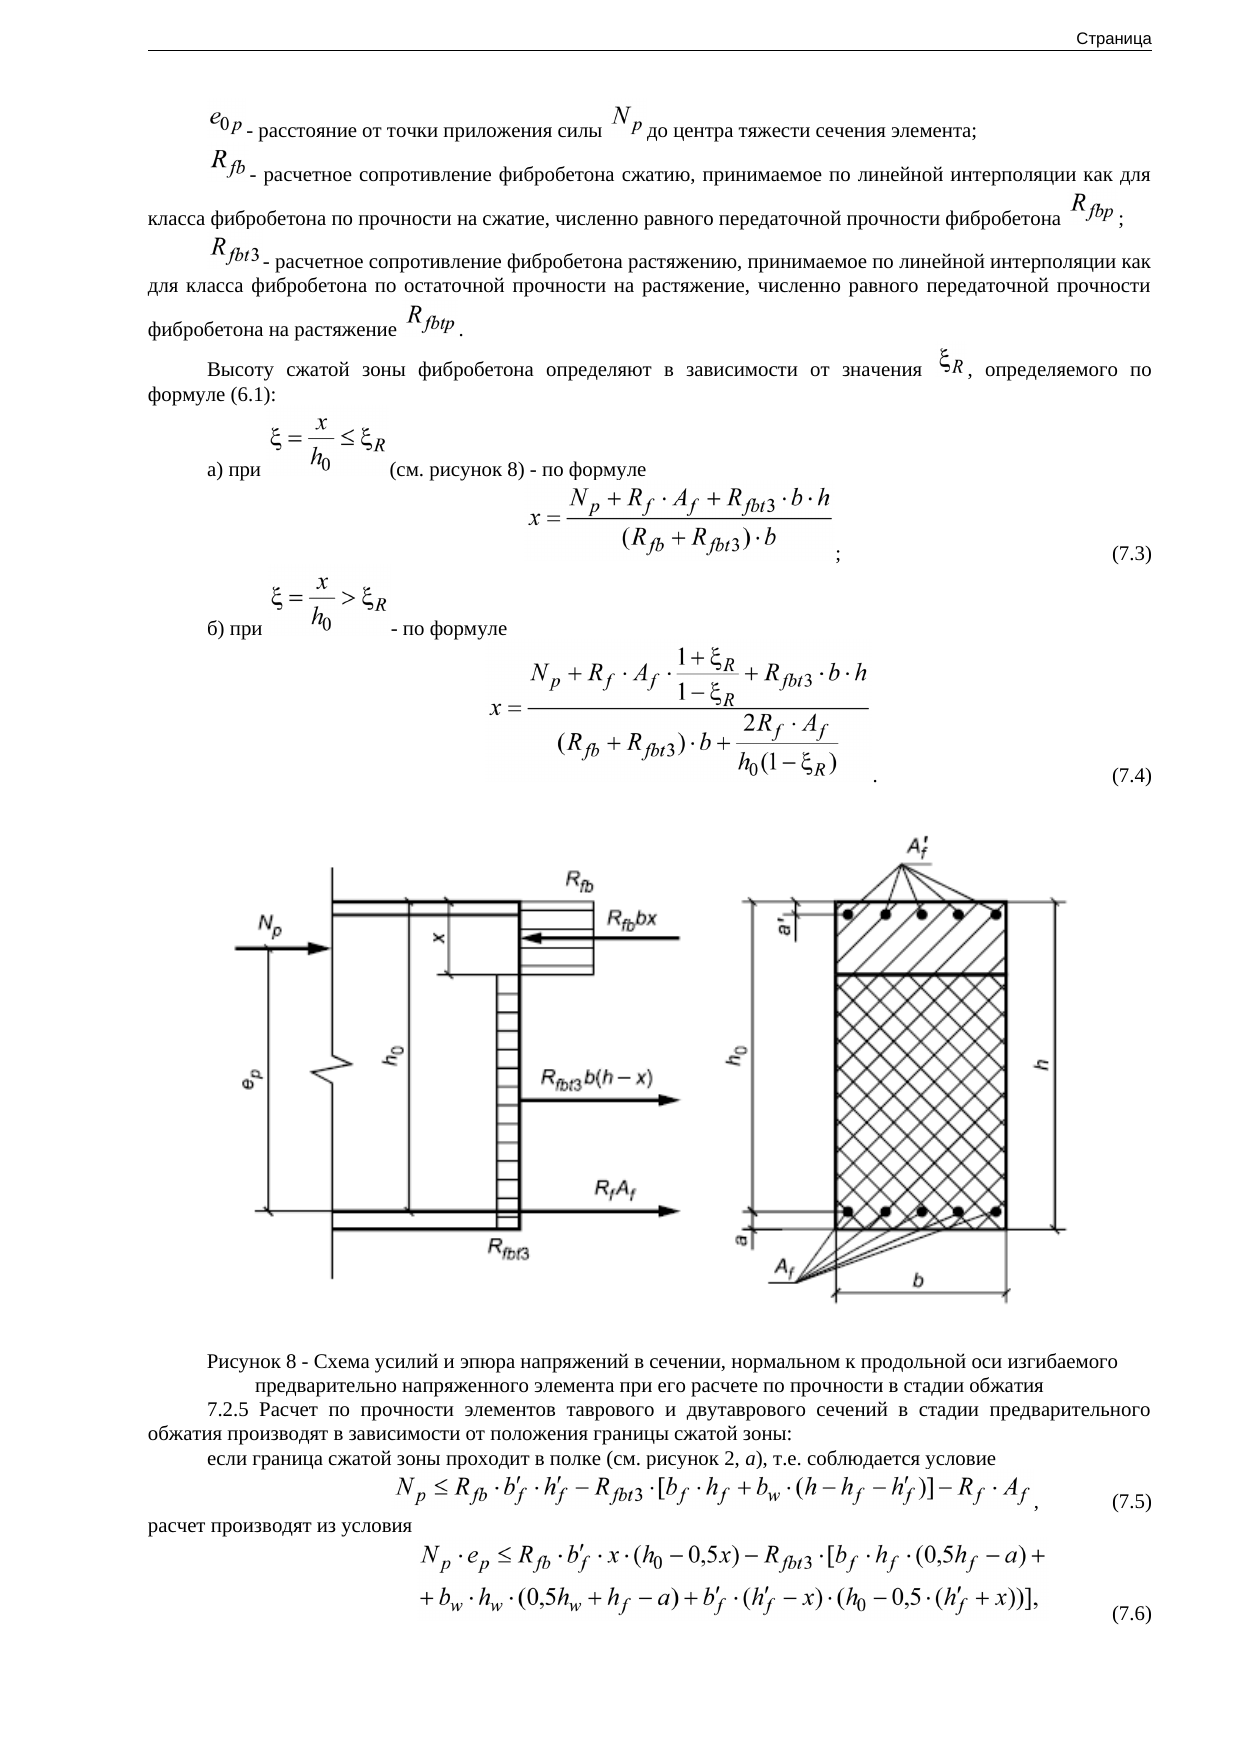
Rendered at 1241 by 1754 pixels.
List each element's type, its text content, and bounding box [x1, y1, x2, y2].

picture [227, 827, 1072, 1309]
table_header [181, 815, 1118, 1320]
picture [935, 341, 968, 377]
picture [524, 480, 836, 561]
picture [206, 98, 246, 138]
picture [391, 1469, 1034, 1509]
picture [485, 639, 873, 782]
text - расчетное сопротивление фибробетона сжатию, принимаемое по линейной интерполяции как для класса фибробетона по прочности на сжатие, численно равного передаточной прочности фибробетона ; [148, 142, 1152, 229]
picture [607, 98, 647, 138]
text 7.2.5 Расчет по прочности элементов таврового и двутаврового сечений в стадии предварительного обжатия производят в зависимости от положения границы сжатой зоны: [148, 1397, 1152, 1445]
text - расстояние от точки приложения силы до центра тяжести сечения элемента; [148, 98, 1152, 142]
picture [402, 297, 459, 337]
picture [206, 229, 263, 269]
text а) при (см. рисунок 8) - по формуле [148, 406, 1152, 481]
text расчет производят из условия [148, 1513, 1152, 1537]
text если граница сжатой зоны проходит в полке (см. рисунок 2, а), т.е. соблюдается условие [148, 1445, 1152, 1469]
text - расчетное сопротивление фибробетона растяжению, принимаемое по линейной интерполяции как для класса фибробетона по остаточной прочности на растяжение, численно равного передаточной прочности фибробетона на растяжение . [148, 229, 1152, 341]
text Высоту сжатой зоны фибробетона определяют в зависимости от значения , определяемого по формуле (6.1): [148, 341, 1152, 406]
picture [267, 564, 391, 636]
picture [206, 142, 250, 182]
text б) при - по формуле [148, 565, 1152, 640]
picture [416, 1537, 1050, 1621]
text Рисунок 8 - Схема усилий и эпюра напряжений в сечении, нормальном к продольной оси изгибаемого предварительно напряженного элемента при его расчете по прочности в стадии обжатия [148, 1349, 1152, 1397]
picture [266, 405, 390, 476]
picture [1066, 185, 1119, 225]
